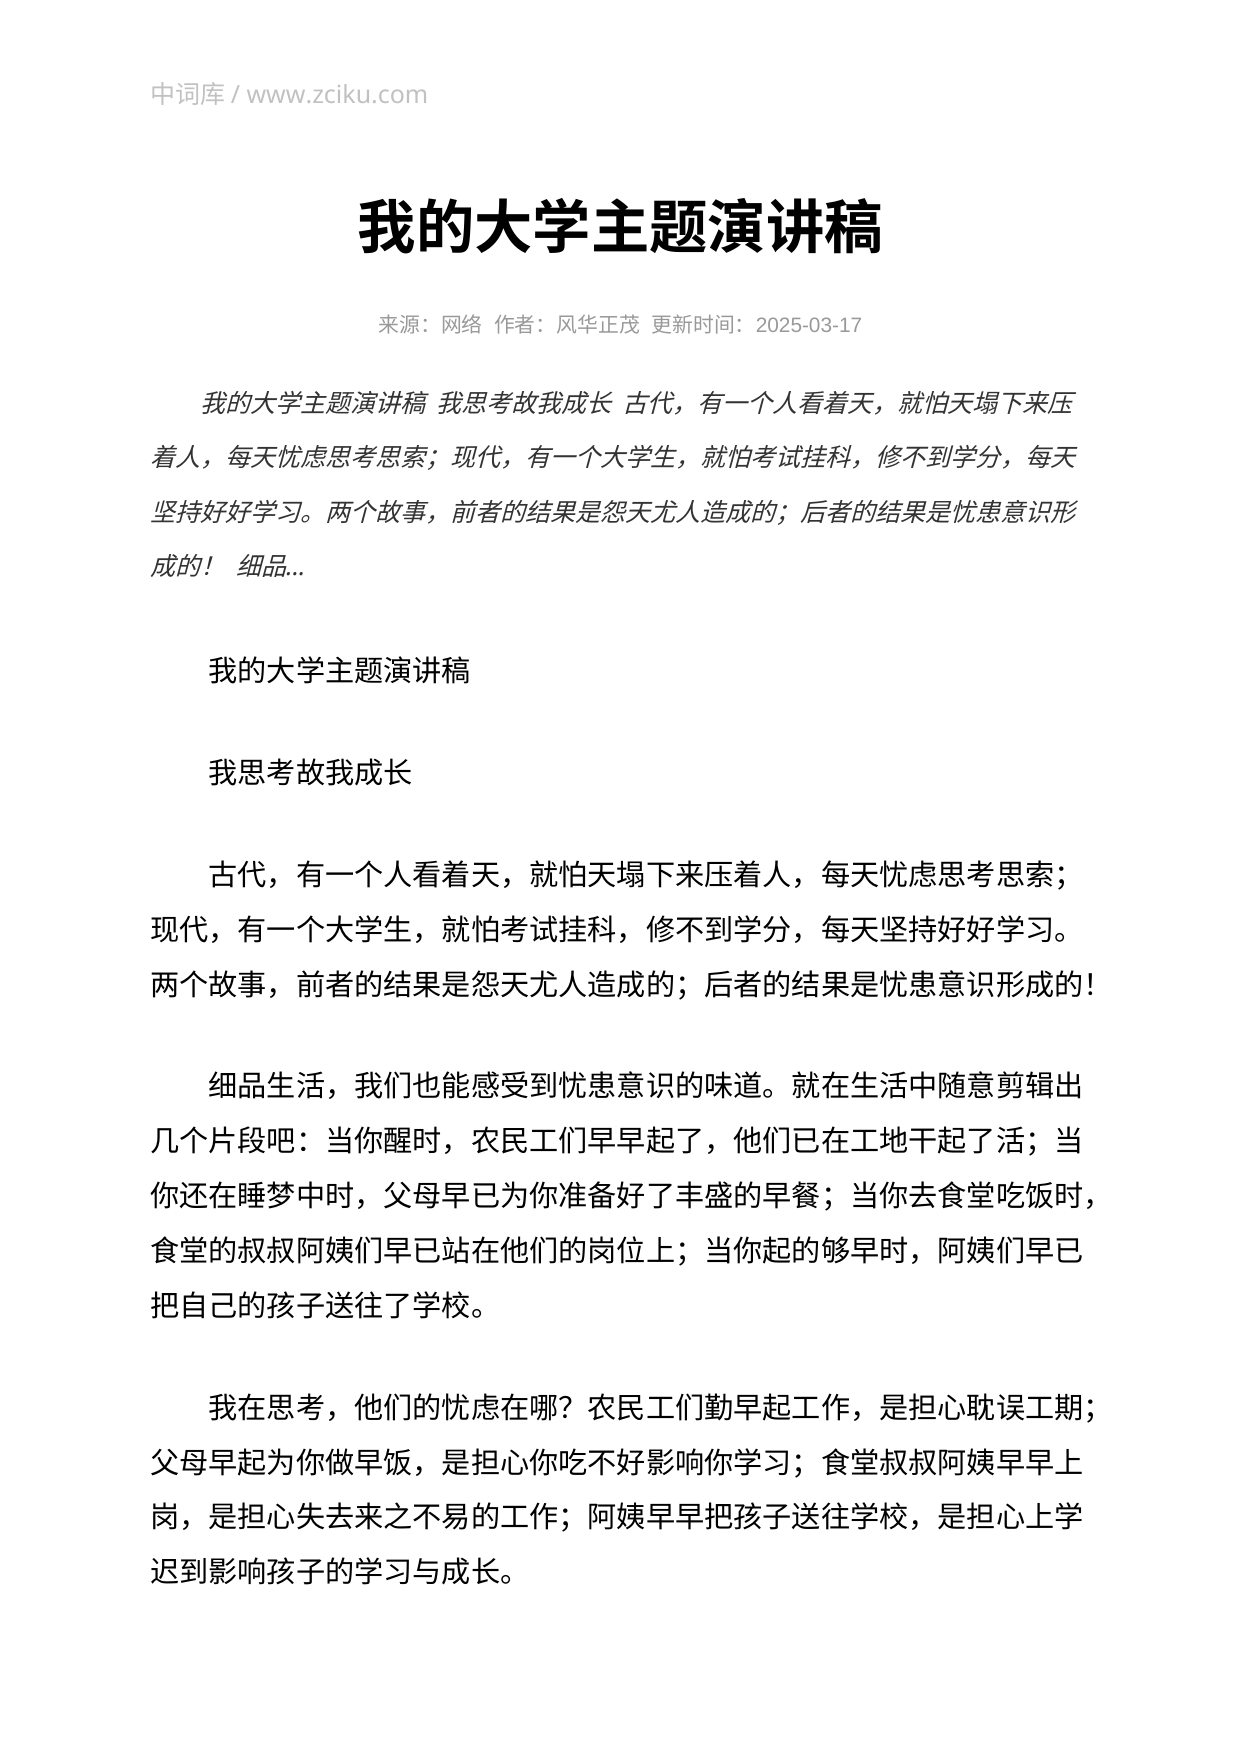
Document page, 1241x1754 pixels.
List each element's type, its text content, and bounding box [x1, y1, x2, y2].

text 古代，有一个人看着天，就怕天塌下来压着人，每天忧虑思考思索；现代，有一个大学生，就怕考试挂科，修不到学分，每天坚持好好学习。两个故事，前者的结果是怨天尤人造成的；后者的结果是忧患意识形成的！ [150, 851, 1090, 1003]
text 我的大学主题演讲稿 [150, 648, 1090, 690]
subtitle 我的大学主题演讲稿 [150, 181, 1090, 266]
text 细品生活，我们也能感受到忧患意识的味道。就在生活中随意剪辑出几个片段吧：当你醒时，农民工们早早起了，他们已在工地干起了活；当你还在睡梦中时，父母早已为你准备好了丰盛的早餐；当你去食堂吃饭时，食堂的叔叔阿姨们早已站在他们的岗位上；当你起的够早时，阿姨们早已把自己的孩子送往了学校。 [150, 1063, 1090, 1325]
text 我在思考，他们的忧虑在哪？农民工们勤早起工作，是担心耽误工期；父母早起为你做早饭，是担心你吃不好影响你学习；食堂叔叔阿姨早早上岗，是担心失去来之不易的工作；阿姨早早把孩子送往学校，是担心上学迟到影响孩子的学习与成长。 [150, 1384, 1090, 1591]
text 我的大学主题演讲稿 我思考故我成长 古代，有一个人看着天，就怕天塌下来压着人，每天忧虑思考思索；现代，有一个大学生，就怕考试挂科，修不到学分，每天坚持好好学习。两个故事，前者的结果是怨天尤人造成的；后者的结果是忧患意识形成的！ 细品... [150, 383, 1090, 583]
text 我思考故我成长 [150, 749, 1090, 792]
text 来源：网络 作者：风华正茂 更新时间：2025-03-17 [150, 313, 1090, 337]
